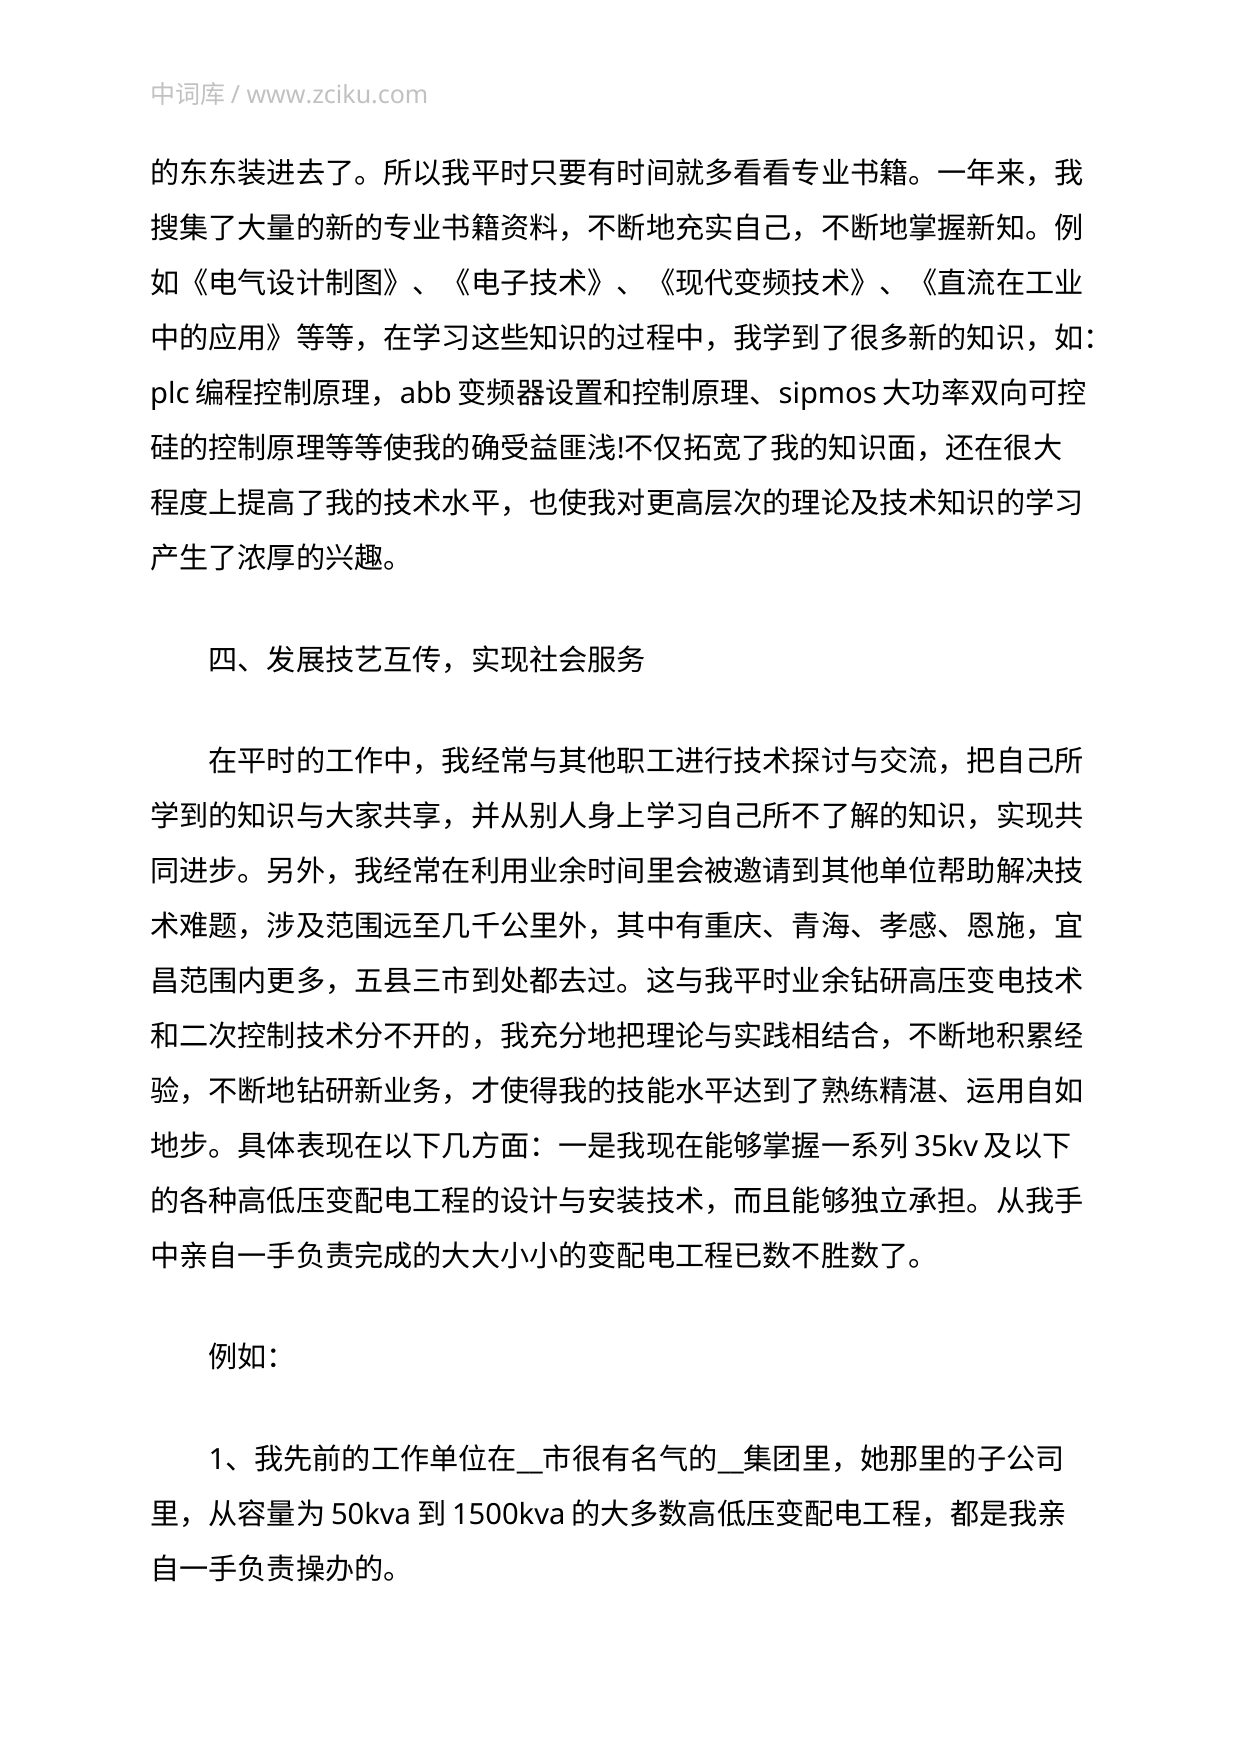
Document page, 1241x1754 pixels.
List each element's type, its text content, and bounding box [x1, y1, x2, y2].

text 四、发展技艺互传，实现社会服务 [150, 636, 1090, 678]
text 1、我先前的工作单位在__市很有名气的__集团里，她那里的子公司里，从容量为50kva到1500kva的大多数高低压变配电工程，都是我亲自一手负责操办的。 [150, 1436, 1090, 1588]
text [150, 150, 1090, 577]
text 例如： [150, 1334, 1090, 1376]
text 在平时的工作中，我经常与其他职工进行技术探讨与交流，把自己所学到的知识与大家共享，并从别人身上学习自己所不了解的知识，实现共同进步。另外，我经常在利用业余时间里会被邀请到其他单位帮助解决技术难题，涉及范围远至几千公里外，其中有重庆、青海、孝感、恩施，宜昌范围内更多，五县三市到处都去过。这与我平时业余钻研高压变电技术和二次控制技术分不开的，我充分地把理论与实践相结合，不断地积累经验，不断地钻研新业务，才使得我的技能水平达到了熟练精湛、运用自如地步。具体表现在以下几方面：一是我现在能够掌握一系列35kv及以下的各种高低压变配电工程的设计与安装技术，而且能够独立承担。从我手中亲自一手负责完成的大大小小的变配电工程已数不胜数了。 [150, 738, 1090, 1274]
